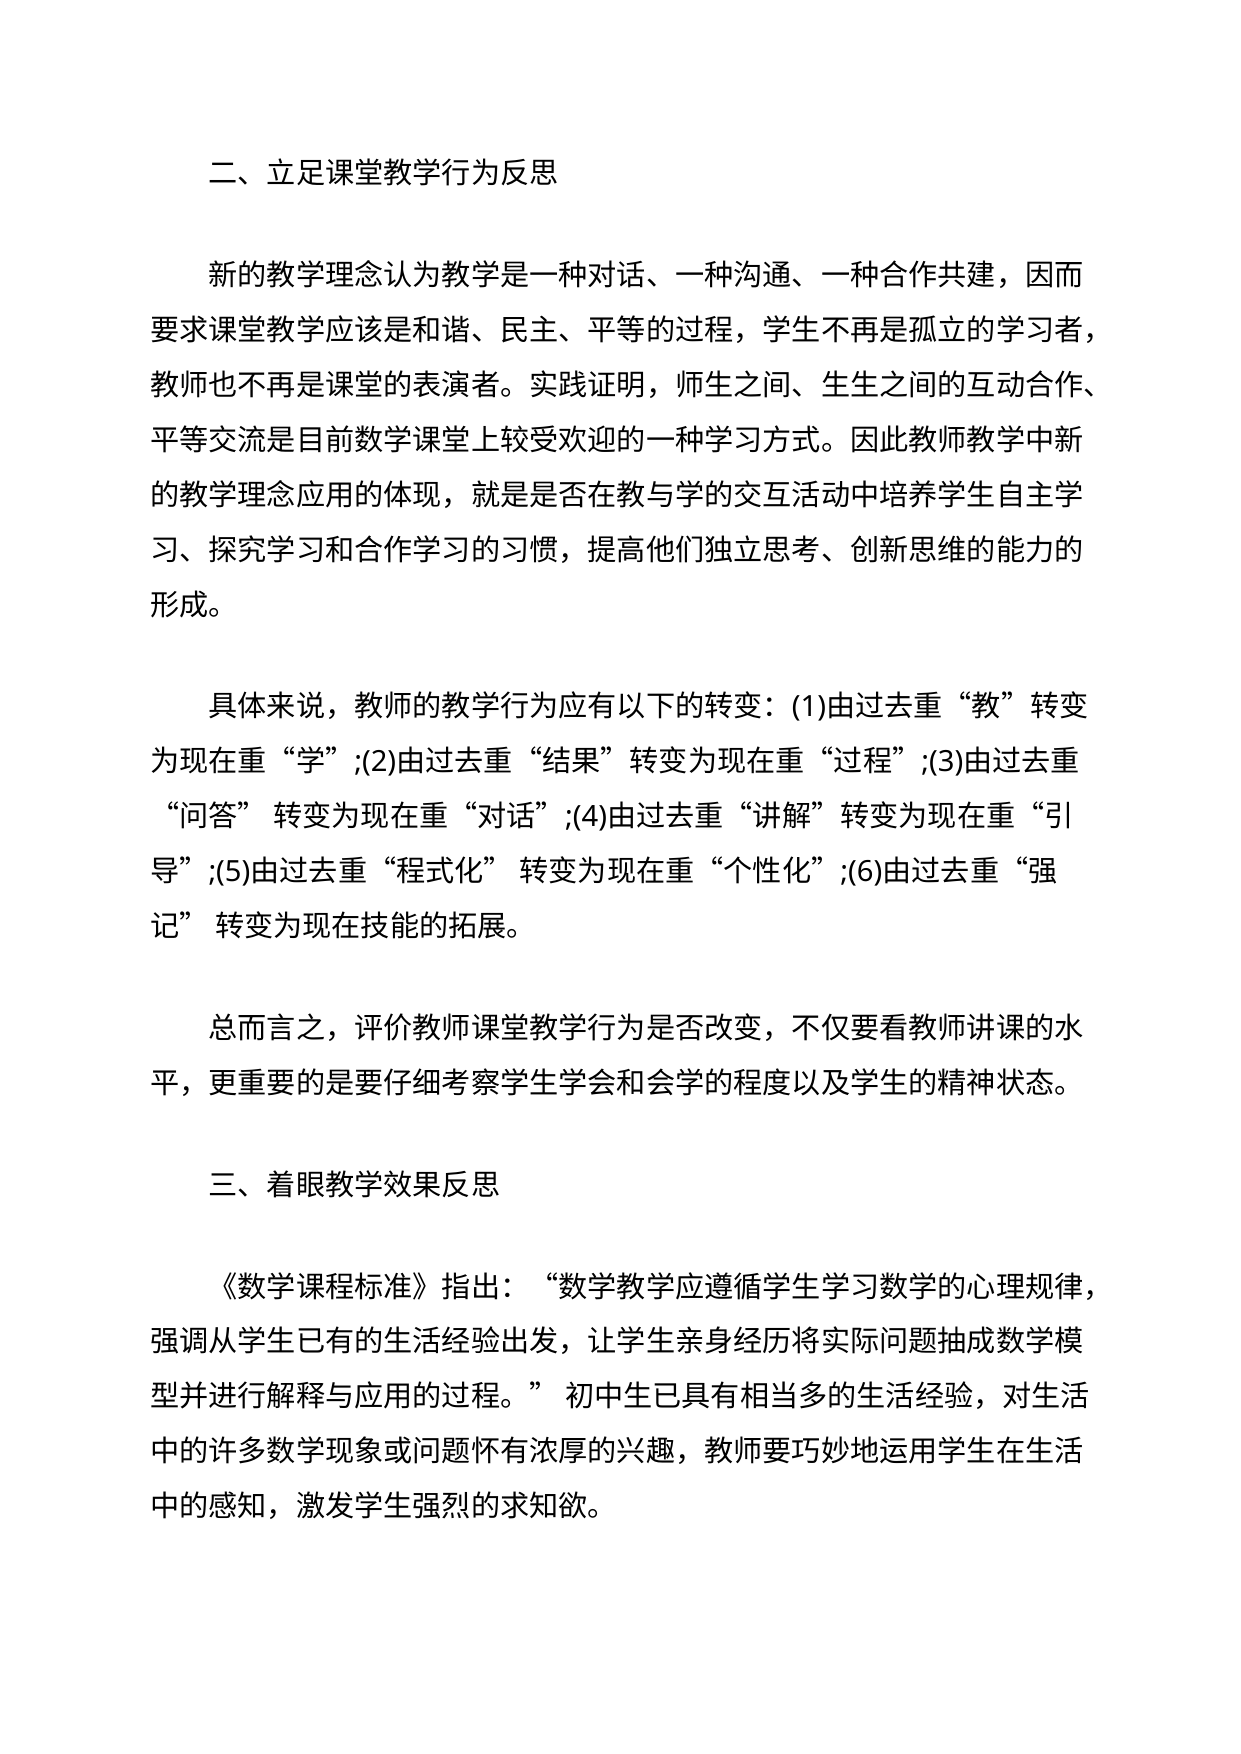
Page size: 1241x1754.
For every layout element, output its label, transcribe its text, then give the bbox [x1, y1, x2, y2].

text 具体来说，教师的教学行为应有以下的转变：(1)由过去重“教”转变为现在重“学”;(2)由过去重“结果”转变为现在重“过程”;(3)由过去重“问答” 转变为现在重“对话”;(4)由过去重“讲解”转变为现在重“引导”;(5)由过去重“程式化” 转变为现在重“个性化”;(6)由过去重“强记” 转变为现在技能的拓展。 [150, 683, 1090, 945]
text 二、立足课堂教学行为反思 [150, 150, 1090, 192]
text 《数学课程标准》指出：“数学教学应遵循学生学习数学的心理规律，强调从学生已有的生活经验出发，让学生亲身经历将实际问题抽成数学模型并进行解释与应用的过程。” 初中生已具有相当多的生活经验，对生活中的许多数学现象或问题怀有浓厚的兴趣，教师要巧妙地运用学生在生活中的感知，激发学生强烈的求知欲。 [150, 1263, 1090, 1525]
text 总而言之，评价教师课堂教学行为是否改变，不仅要看教师讲课的水平，更重要的是要仔细考察学生学会和会学的程度以及学生的精神状态。 [150, 1005, 1090, 1102]
text 新的教学理念认为教学是一种对话、一种沟通、一种合作共建，因而要求课堂教学应该是和谐、民主、平等的过程，学生不再是孤立的学习者，教师也不再是课堂的表演者。实践证明，师生之间、生生之间的互动合作、平等交流是目前数学课堂上较受欢迎的一种学习方式。因此教师教学中新的教学理念应用的体现，就是是否在教与学的交互活动中培养学生自主学习、探究学习和合作学习的习惯，提高他们独立思考、创新思维的能力的形成。 [150, 252, 1090, 623]
text 三、着眼教学效果反思 [150, 1161, 1090, 1204]
